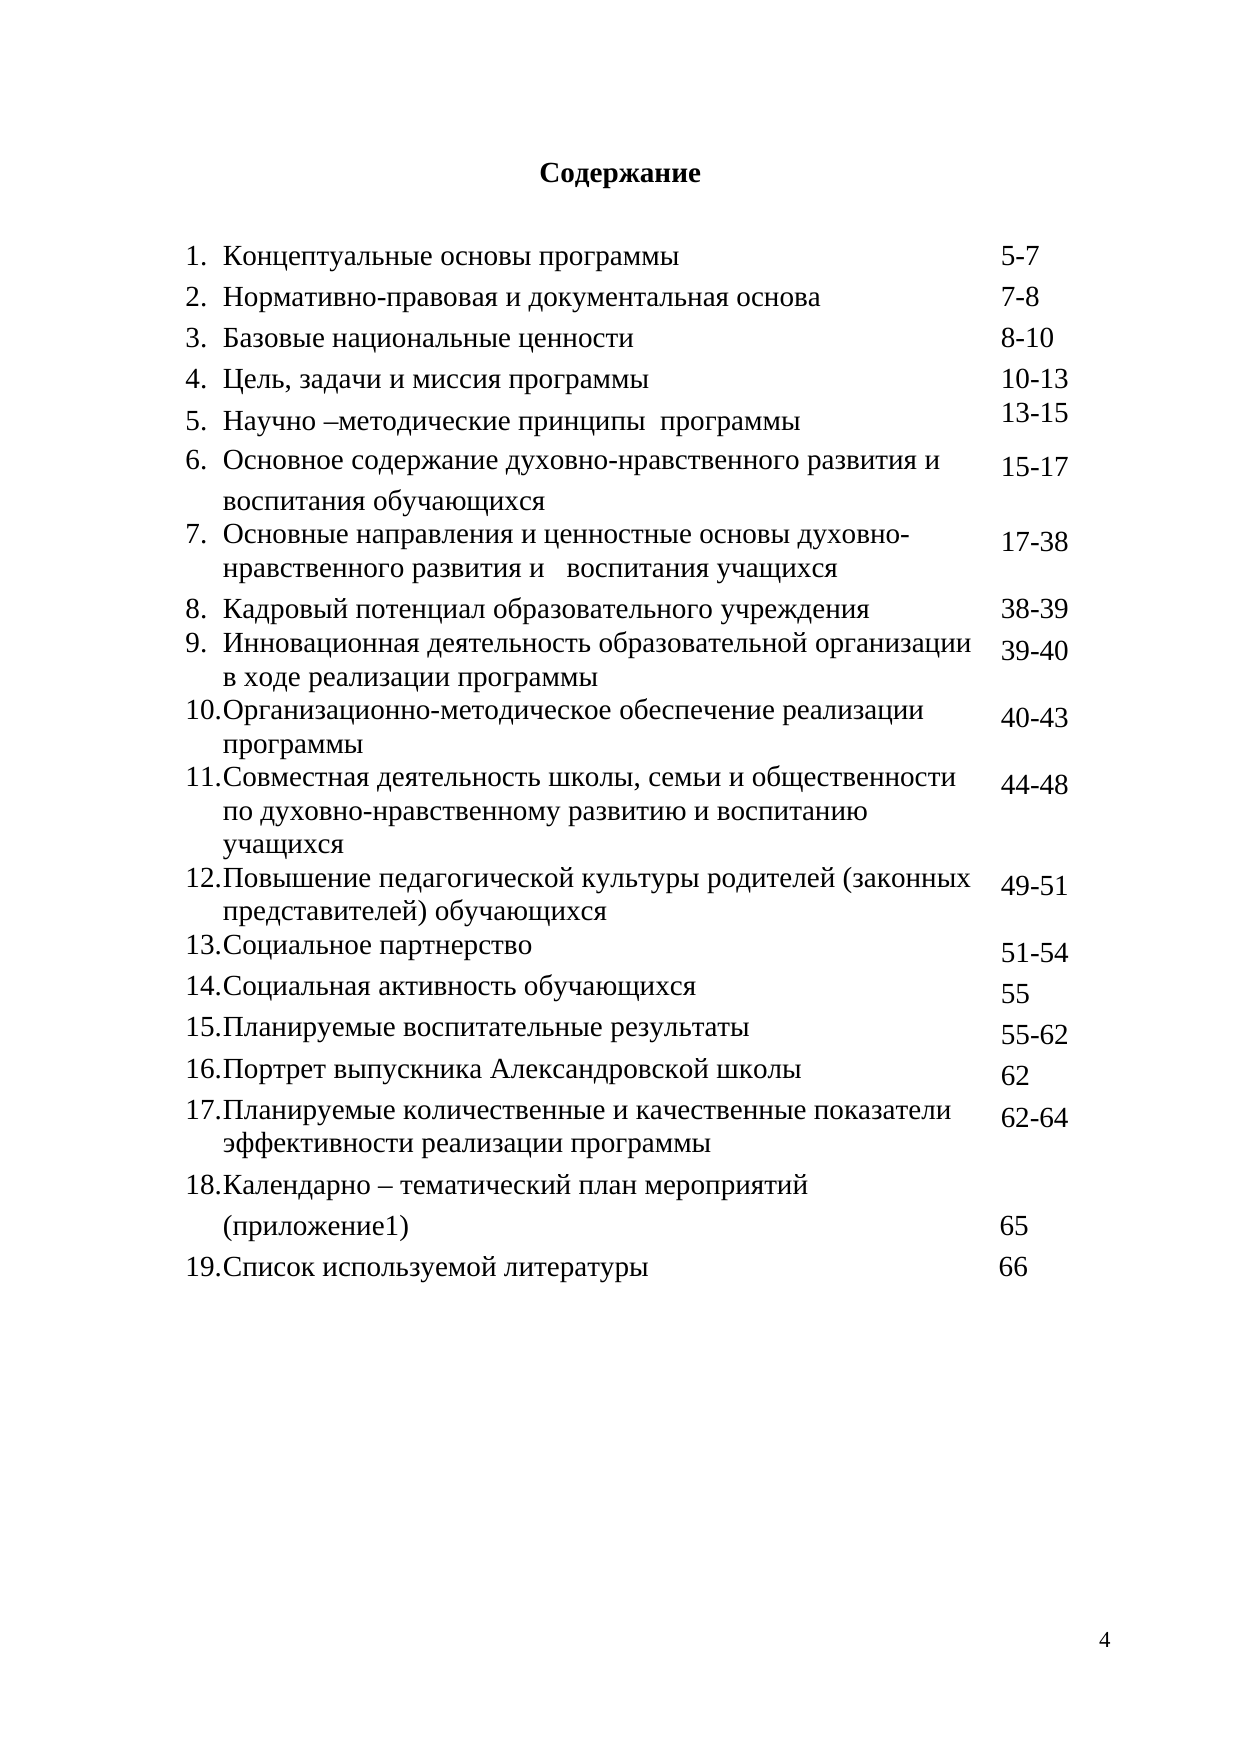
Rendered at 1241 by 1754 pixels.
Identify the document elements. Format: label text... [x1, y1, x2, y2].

table_cell 62 [989, 1051, 1107, 1092]
table_cell Портрет выпускника Александровской школы [136, 1051, 989, 1092]
table_cell 44-48 [989, 759, 1107, 860]
table_header Концептуальные основы программы [136, 230, 989, 271]
table_cell Цель, задачи и миссия программы [136, 354, 989, 395]
table_header 5-7 [989, 230, 1107, 271]
table_cell 8-10 [989, 313, 1107, 354]
table_cell 62-64 [989, 1092, 1107, 1159]
table_cell Кадровый потенциал образовательного учреждения [136, 584, 989, 625]
table_cell 17-38 [989, 517, 1107, 584]
table_cell Совместная деятельность школы, семьи и общественности по духовно-нравственному развитию и воспитанию учащихся [136, 759, 989, 860]
list (приложение1) 65 [223, 1208, 1092, 1242]
table_cell Научно –методические принципы программы [136, 395, 989, 442]
table_cell 40-43 [989, 692, 1107, 759]
table_cell Планируемые воспитательные результаты [136, 1010, 989, 1051]
table_cell Планируемые количественные и качественные показатели эффективности реализации программы [136, 1092, 989, 1159]
table_cell Социальная активность обучающихся [136, 968, 989, 1009]
table_cell Основное содержание духовно-нравственного развития и воспитания обучающихся [136, 442, 989, 517]
table_cell Нормативно-правовая и документальная основа [136, 271, 989, 313]
table_cell 10-13 [989, 354, 1107, 395]
table_cell 38-39 [989, 584, 1107, 625]
table_cell 55-62 [989, 1010, 1107, 1051]
table_cell 55 [989, 968, 1107, 1009]
table_cell 49-51 [989, 860, 1107, 927]
table_cell 51-54 [989, 927, 1107, 968]
text Содержание [148, 155, 1092, 189]
table_cell Основные направления и ценностные основы духовно-нравственного развития и воспитания учащихся [136, 517, 989, 584]
table_cell Социальное партнерство [136, 927, 989, 968]
table_cell Повышение педагогической культуры родителей (законных представителей) обучающихся [136, 860, 989, 927]
table_cell Инновационная деятельность образовательной организации в ходе реализации программы [136, 625, 989, 692]
table_cell 39-40 [989, 625, 1107, 692]
table_cell 13-15 [989, 395, 1107, 442]
table_cell 7-8 [989, 271, 1107, 313]
table_cell Базовые национальные ценности [136, 313, 989, 354]
list Список используемой литературы 66 [185, 1249, 1092, 1283]
table_cell Организационно-методическое обеспечение реализации программы [136, 692, 989, 759]
table_cell 15-17 [989, 442, 1107, 517]
list Календарно – тематический план мероприятий [185, 1167, 1092, 1200]
